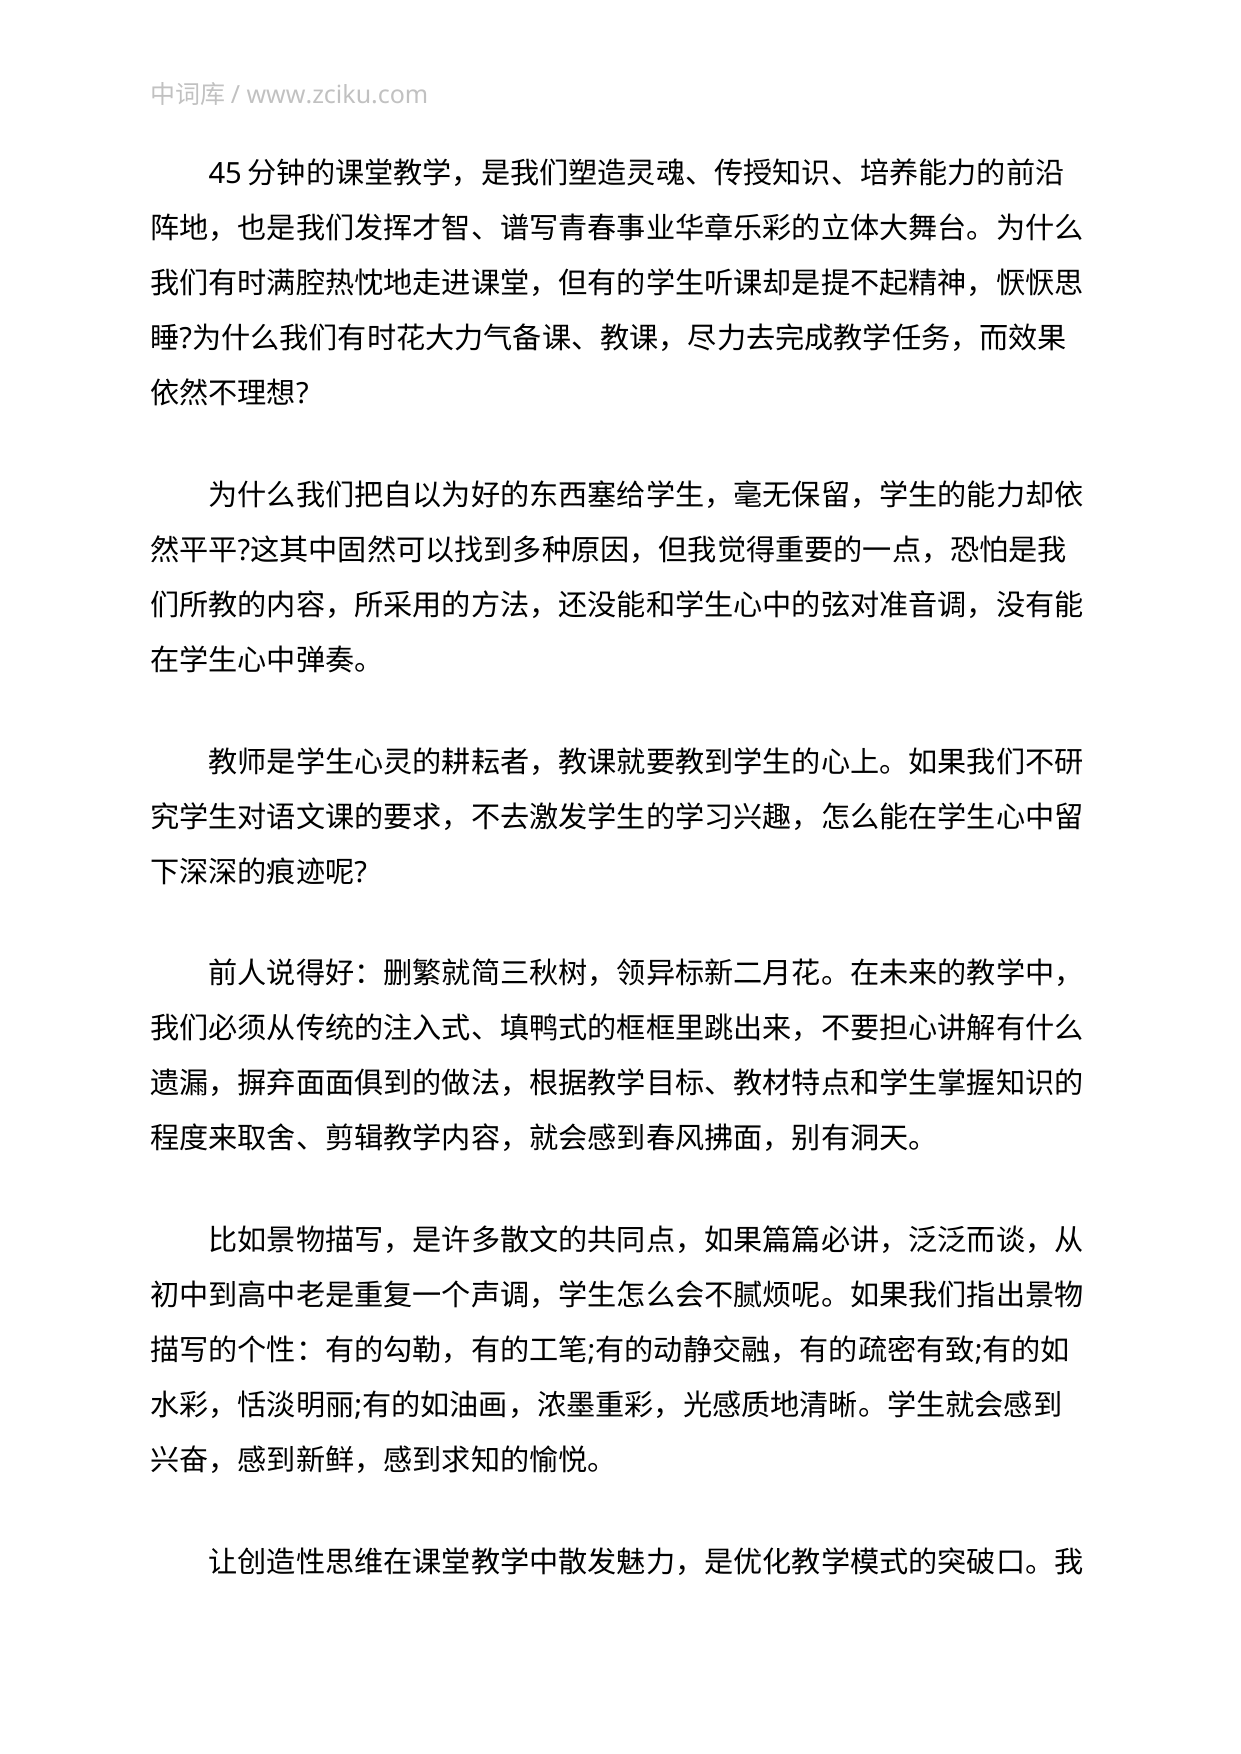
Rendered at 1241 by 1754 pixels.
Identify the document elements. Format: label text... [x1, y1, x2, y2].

text 比如景物描写，是许多散文的共同点，如果篇篇必讲，泛泛而谈，从初中到高中老是重复一个声调，学生怎么会不腻烦呢。如果我们指出景物描写的个性：有的勾勒，有的工笔;有的动静交融，有的疏密有致;有的如水彩，恬淡明丽;有的如油画，浓墨重彩，光感质地清晰。学生就会感到兴奋，感到新鲜，感到求知的愉悦。 [150, 1217, 1090, 1479]
text 45分钟的课堂教学，是我们塑造灵魂、传授知识、培养能力的前沿阵地，也是我们发挥才智、谱写青春事业华章乐彩的立体大舞台。为什么我们有时满腔热忱地走进课堂，但有的学生听课却是提不起精神，恹恹思睡?为什么我们有时花大力气备课、教课，尽力去完成教学任务，而效果依然不理想? [150, 150, 1090, 412]
text 为什么我们把自以为好的东西塞给学生，毫无保留，学生的能力却依然平平?这其中固然可以找到多种原因，但我觉得重要的一点，恐怕是我们所教的内容，所采用的方法，还没能和学生心中的弦对准音调，没有能在学生心中弹奏。 [150, 472, 1090, 679]
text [150, 1538, 1090, 1580]
text 前人说得好：删繁就简三秋树，领异标新二月花。在未来的教学中，我们必须从传统的注入式、填鸭式的框框里跳出来，不要担心讲解有什么遗漏，摒弃面面俱到的做法，根据教学目标、教材特点和学生掌握知识的程度来取舍、剪辑教学内容，就会感到春风拂面，别有洞天。 [150, 950, 1090, 1157]
text 教师是学生心灵的耕耘者，教课就要教到学生的心上。如果我们不研究学生对语文课的要求，不去激发学生的学习兴趣，怎么能在学生心中留下深深的痕迹呢? [150, 738, 1090, 891]
